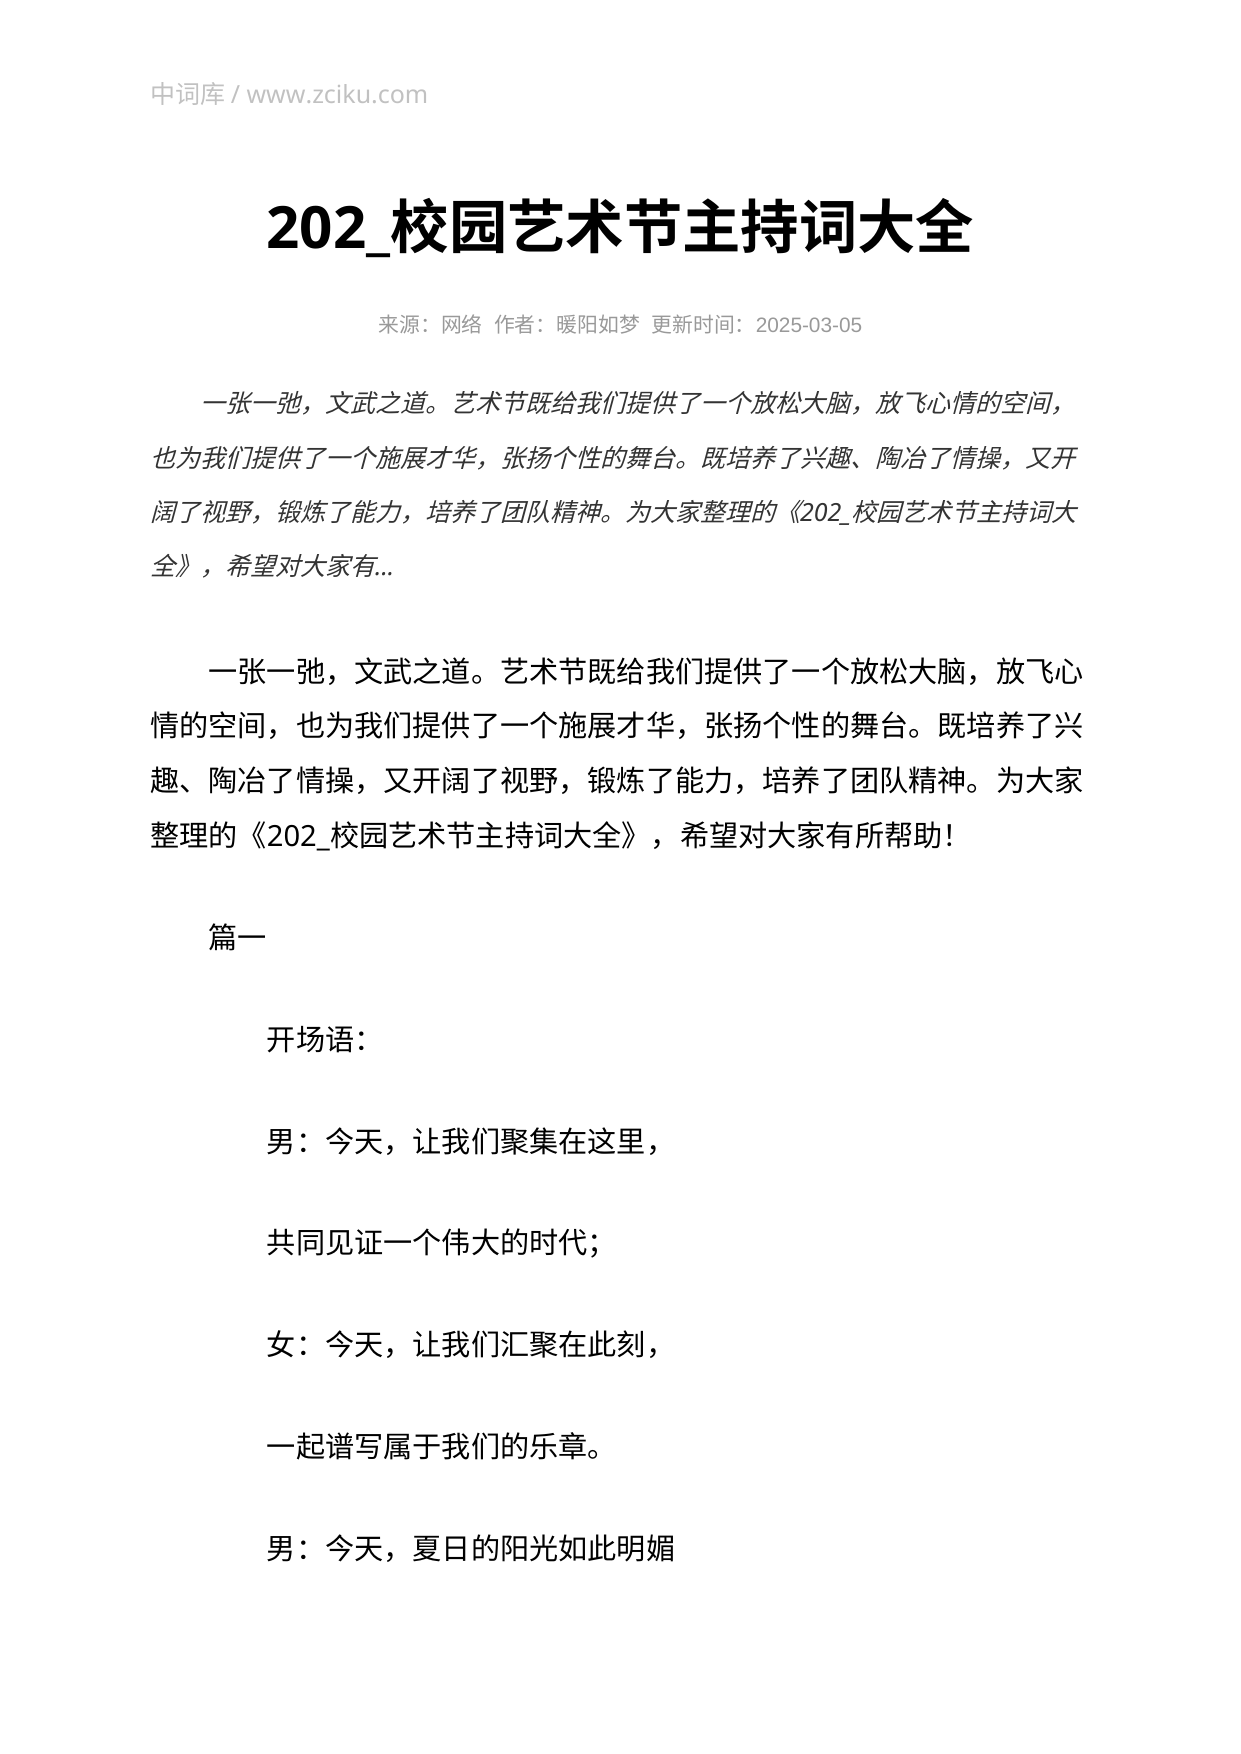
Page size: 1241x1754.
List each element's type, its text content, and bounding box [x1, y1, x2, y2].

text 篇一 [150, 915, 1090, 957]
text 男：今天，让我们聚集在这里， [150, 1118, 1090, 1161]
text 开场语： [150, 1017, 1090, 1059]
text 男：今天，夏日的阳光如此明媚 [150, 1525, 1090, 1568]
text 一张一弛，文武之道。艺术节既给我们提供了一个放松大脑，放飞心情的空间，也为我们提供了一个施展才华，张扬个性的舞台。既培养了兴趣、陶冶了情操，又开阔了视野，锻炼了能力，培养了团队精神。为大家整理的《202_校园艺术节主持词大全》，希望对大家有... [150, 384, 1090, 583]
text 女：今天，让我们汇聚在此刻， [150, 1322, 1090, 1364]
text 来源：网络 作者：暖阳如梦 更新时间：2025-03-05 [150, 313, 1090, 337]
subtitle 202_校园艺术节主持词大全 [150, 181, 1090, 266]
text 共同见证一个伟大的时代； [150, 1220, 1090, 1262]
text 一起谱写属于我们的乐章。 [150, 1424, 1090, 1466]
text 一张一弛，文武之道。艺术节既给我们提供了一个放松大脑，放飞心情的空间，也为我们提供了一个施展才华，张扬个性的舞台。既培养了兴趣、陶冶了情操，又开阔了视野，锻炼了能力，培养了团队精神。为大家整理的《202_校园艺术节主持词大全》，希望对大家有所帮助！ [150, 648, 1090, 855]
